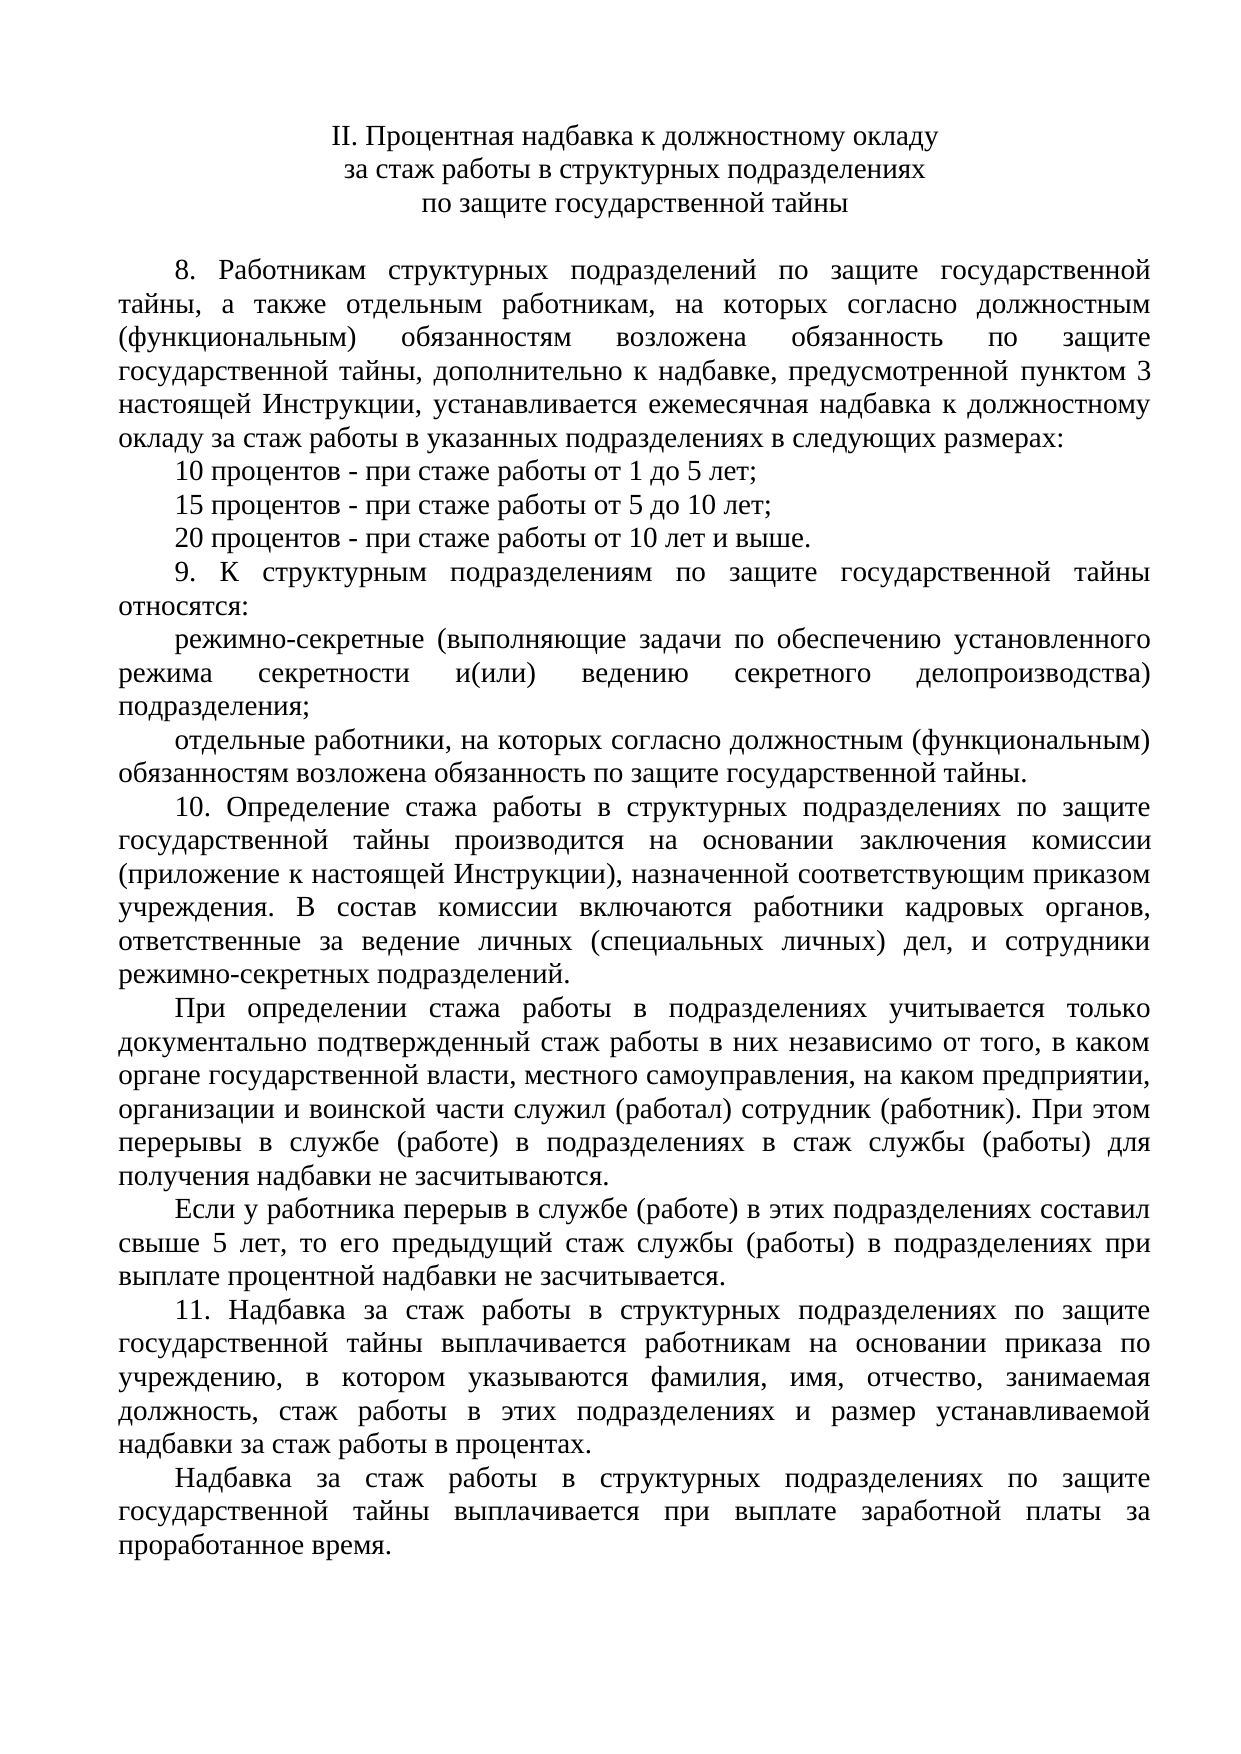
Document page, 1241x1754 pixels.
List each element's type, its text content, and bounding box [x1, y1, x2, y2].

text 11. Надбавка за стаж работы в структурных подразделениях по защите государственной тайны выплачивается работникам на основании приказа по учреждению, в котором указываются фамилия, имя, отчество, занимаемая должность, стаж работы в этих подразделениях и размер устанавливаемой надбавки за стаж работы в процентах. [118, 1292, 1152, 1460]
text II. Процентная надбавка к должностному окладу [118, 118, 1152, 152]
text 10 процентов - при стаже работы от 1 до 5 лет; [118, 453, 1152, 487]
text 20 процентов - при стаже работы от 10 лет и выше. [118, 521, 1152, 554]
text Надбавка за стаж работы в структурных подразделениях по защите государственной тайны выплачивается при выплате заработной платы за проработанное время. [118, 1460, 1152, 1560]
text 8. Работникам структурных подразделений по защите государственной тайны, а также отдельным работникам, на которых согласно должностным (функциональным) обязанностям возложена обязанность по защите государственной тайны, дополнительно к надбавке, предусмотренной пунктом 3 настоящей Инструкции, устанавливается ежемесячная надбавка к должностному окладу за стаж работы в указанных подразделениях в следующих размерах: [118, 252, 1152, 453]
text При определении стажа работы в подразделениях учитывается только документально подтвержденный стаж работы в них независимо от того, в каком органе государственной власти, местного самоуправления, на каком предприятии, организации и воинской части служил (работал) сотрудник (работник). При этом перерывы в службе (работе) в подразделениях в стаж службы (работы) для получения надбавки не засчитываются. [118, 990, 1152, 1191]
text Если у работника перерыв в службе (работе) в этих подразделениях составил свыше 5 лет, то его предыдущий стаж службы (работы) в подразделениях при выплате процентной надбавки не засчитывается. [118, 1191, 1152, 1292]
text 9. К структурным подразделениям по защите государственной тайны относятся: [118, 554, 1152, 621]
text 15 процентов - при стаже работы от 5 до 10 лет; [118, 487, 1152, 521]
text за стаж работы в структурных подразделениях [118, 152, 1152, 185]
text отдельные работники, на которых согласно должностным (функциональным) обязанностям возложена обязанность по защите государственной тайны. [118, 722, 1152, 789]
text по защите государственной тайны [118, 185, 1152, 219]
text режимно-секретные (выполняющие задачи по обеспечению установленного режима секретности и(или) ведению секретного делопроизводства) подразделения; [118, 621, 1152, 722]
text 10. Определение стажа работы в структурных подразделениях по защите государственной тайны производится на основании заключения комиссии (приложение к настоящей Инструкции), назначенной соответствующим приказом учреждения. В состав комиссии включаются работники кадровых органов, ответственные за ведение личных (специальных личных) дел, и сотрудники режимно-секретных подразделений. [118, 789, 1152, 990]
